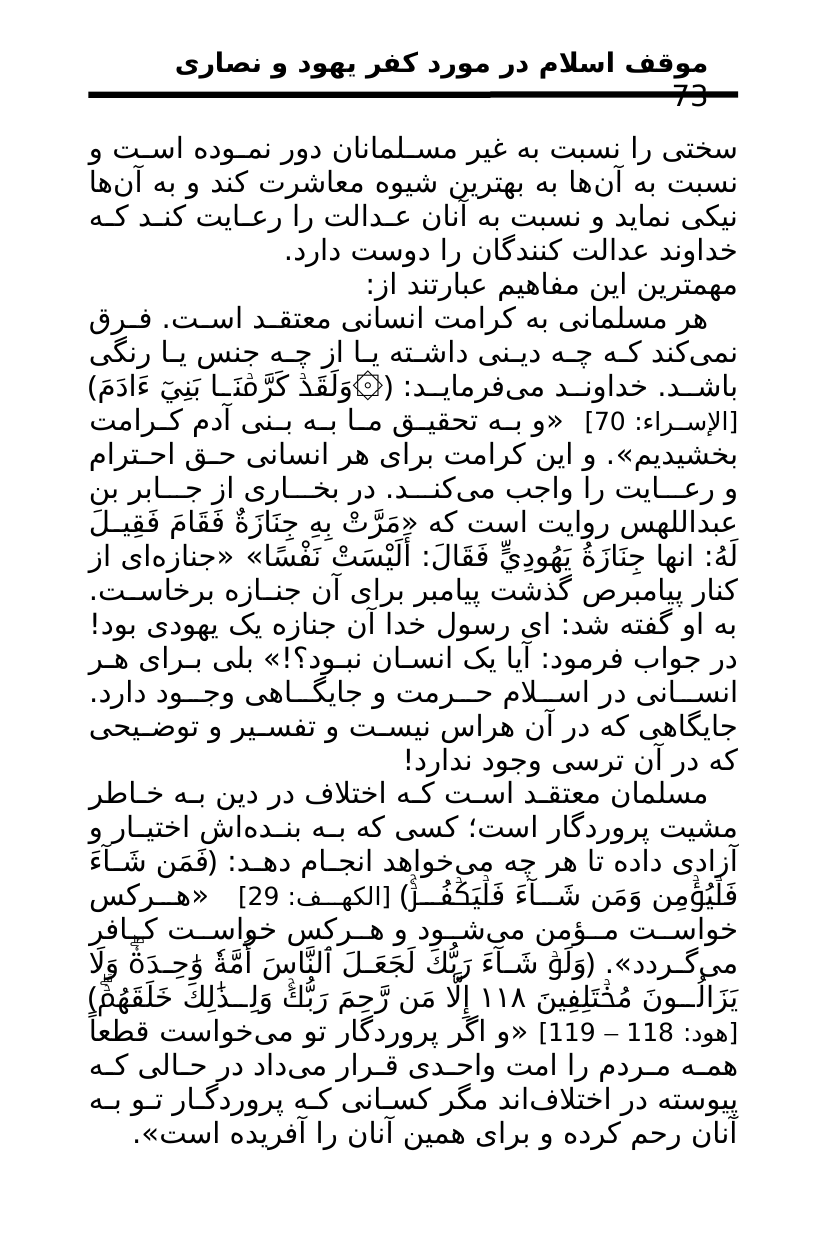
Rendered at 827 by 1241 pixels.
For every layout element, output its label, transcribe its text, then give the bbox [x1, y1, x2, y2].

text هر مسلمانی به کرامت انسانی معتقد است. فرق نمی‌کند که چه دینی داشته یا از چه جنس یا رنگی باشد. خداوند می‌فرماید: ﴿۞وَلَقَدۡ كَرَّمۡنَا بَنِيٓ ءَادَمَ﴾ [الإسراء: 70] «و به تحقیق ما به بنی آدم کرامت بخشیدیم». و این کرامت برای هر انسانی حق احترام و رعایت را واجب می‌کند. در بخاری از جابر بن عبداللهس روایت است که «مَرَّتْ بِهِ جِنَازَةٌ فَقَامَ فَقِيلَ لَهُ: انها جِنَازَةُ يَهُودِيٍّ فَقَالَ: أَلَيْسَتْ نَفْسًا» «جنازه‌ای از کنار پیامبرص گذشت پیامبر برای آن جنازه برخاست. به او گفته شد: ای رسول خدا آن جنازه یک یهودی بود! در جواب فرمود: آیا یک انسان نبود؟!» بلی برای هر انسانی در اسلام حرمت و جایگاهی وجود دارد. جایگاهی که در آن هراس نیست و تفسیر و توضیحی که در آن ترسی وجود ندارد! [89, 301, 738, 777]
text مهمترین این مفاهیم عبارتند از: [89, 267, 738, 301]
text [89, 132, 738, 267]
text مسلمان معتقد است که اختلاف در دین به خاطر مشیت پروردگار است؛ کسی که به بنده‌اش اختیار و آزادی داده تا هر چه می‌خواهد انجام دهد: ﴿فَمَن شَآءَ فَلۡيُؤۡمِن وَمَن شَآءَ فَلۡيَكۡفُرۡۚ﴾ [الكهف: 29] «هرکس خواست مؤمن می‌شود و هرکس خواست کافر می‌گردد». ﴿وَلَوۡ شَآءَ رَبُّكَ لَجَعَلَ ٱلنَّاسَ أُمَّةٗ وَٰحِدَةٗۖ وَلَا يَزَالُونَ مُخۡتَلِفِينَ ١١٨ إِلَّا مَن رَّحِمَ رَبُّكَۚ وَلِذَٰلِكَ خَلَقَهُمۡۗ﴾ [هود: 118 – 119] «و اگر پروردگار تو می‌خواست قطعاً همه مردم را امت واحدی قرار می‌داد در حالی که پیوسته در اختلاف‌اند مگر کسانی که پروردگار تو به آنان رحم کرده و برای همین آنان را آفریده است». [89, 777, 738, 1150]
